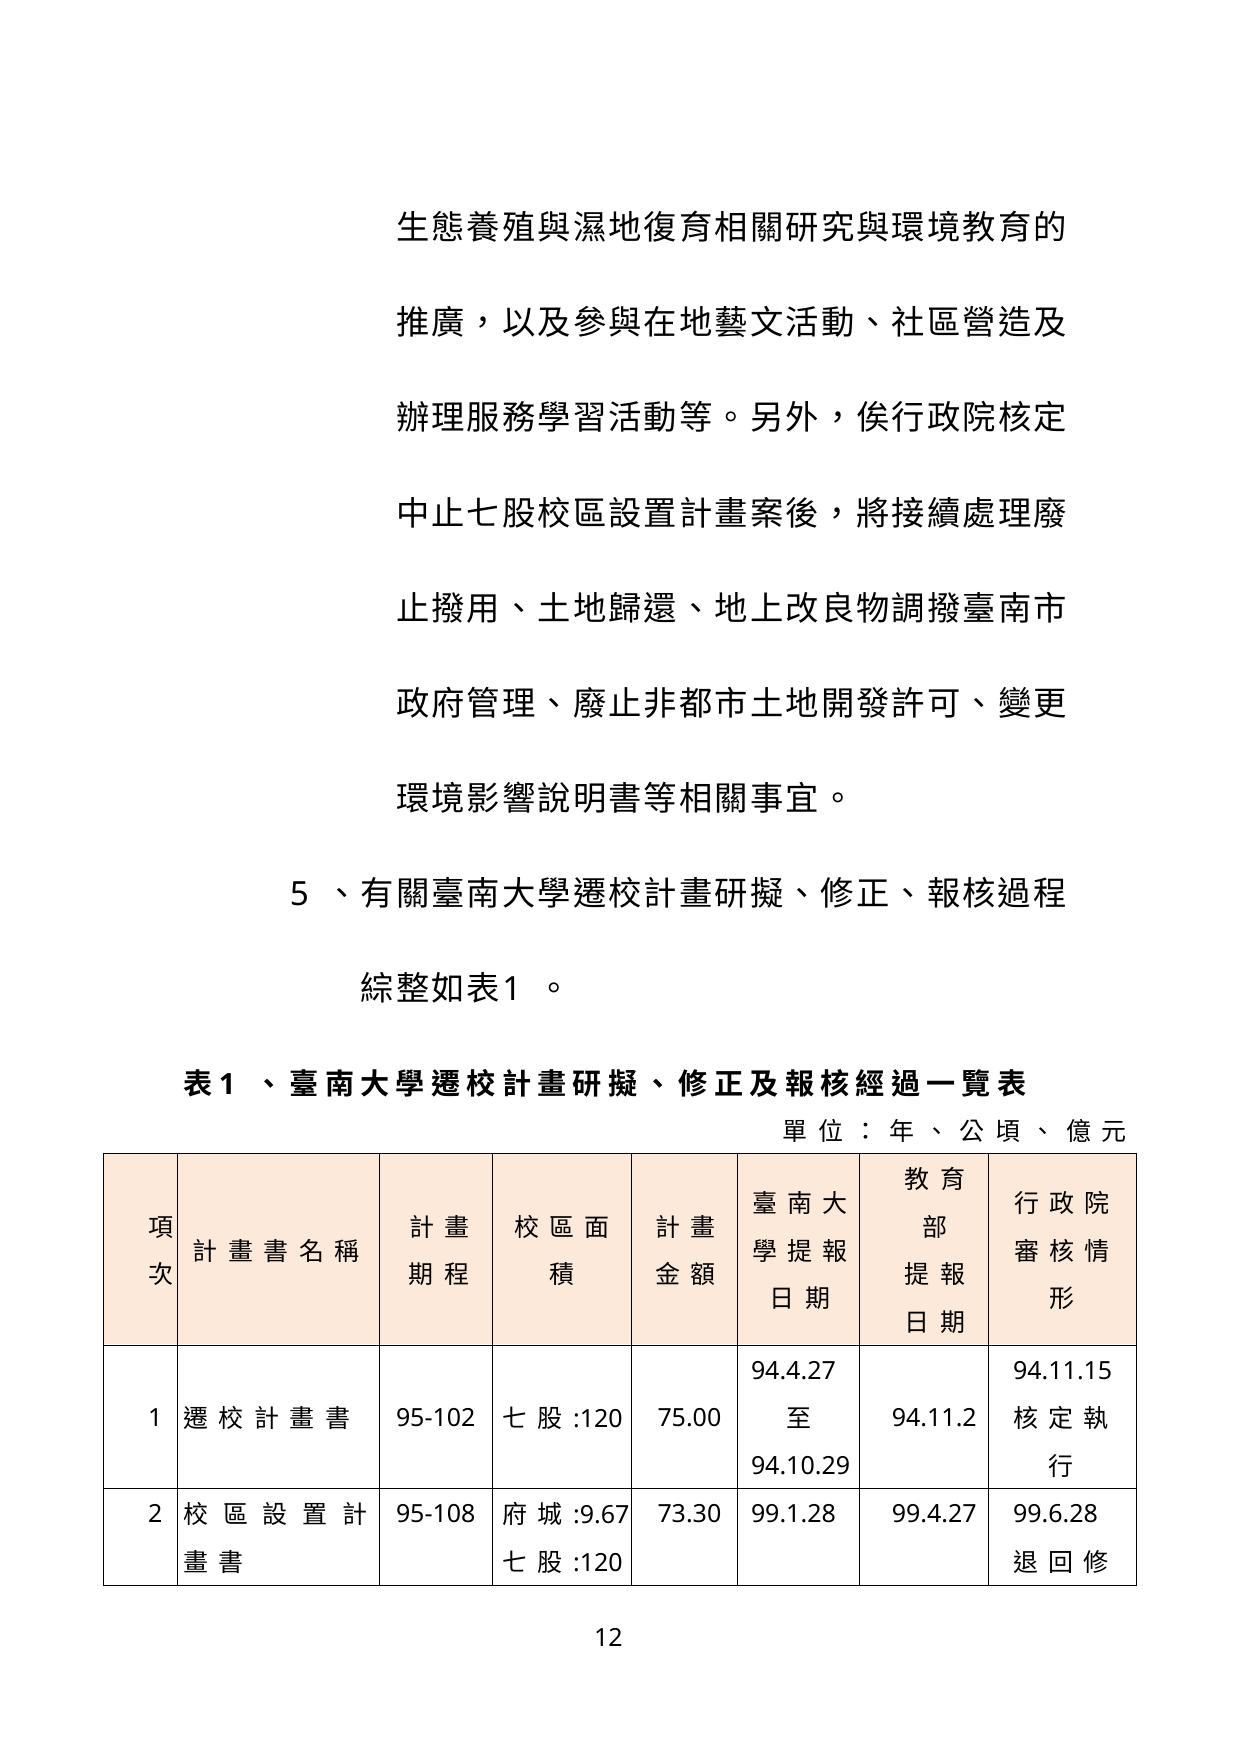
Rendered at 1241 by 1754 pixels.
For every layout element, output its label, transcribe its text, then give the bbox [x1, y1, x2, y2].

table_cell 94.11.2 [860, 1346, 988, 1488]
table_cell 75.00 [632, 1346, 737, 1488]
table_cell 95-108 [380, 1489, 492, 1584]
table_cell 99.6.28 退回修正 [989, 1489, 1136, 1584]
table_cell 2 [104, 1489, 177, 1584]
table_cell 99.4.27 [860, 1489, 988, 1584]
table_cell 1 [104, 1346, 177, 1488]
text 表1、臺南大學遷校計畫研擬、修正及報核經過一覽表 [148, 1058, 1069, 1105]
table_header 校區面積 [493, 1154, 631, 1344]
table_header 項次 [104, 1154, 177, 1344]
table_cell 94.11.15 核定執行 [989, 1346, 1136, 1488]
table_header 計畫期程 [380, 1154, 492, 1344]
table_header 計畫書名稱 [178, 1154, 379, 1344]
table_cell 府城:9.67 七股:120 文化:14.88 [493, 1489, 631, 1584]
table_header 行政院 審核情形 [989, 1154, 1136, 1344]
subtitle 有關臺南大學遷校計畫研擬、修正、報核過程綜整如表1。 [272, 844, 1069, 1034]
table_header 計畫 金額 [632, 1154, 737, 1344]
table_cell 94.4.27 至 94.10.29 [738, 1346, 859, 1488]
table_cell 73.30 [632, 1489, 737, 1584]
table_cell 遷校計畫書 [178, 1346, 379, 1488]
table_cell 99.1.28 [738, 1489, 859, 1584]
table_header 臺南大學提報日期 [738, 1154, 859, 1344]
table_cell 95-102 [380, 1346, 492, 1488]
table_header 教育部 提報日期 [860, 1154, 988, 1344]
text 單位：年、公頃、億元 [148, 1105, 1137, 1153]
table_cell 校區設置計畫書 （府城、七股及文化校區） [178, 1489, 379, 1584]
table_cell 七股:120 [493, 1346, 631, 1488]
